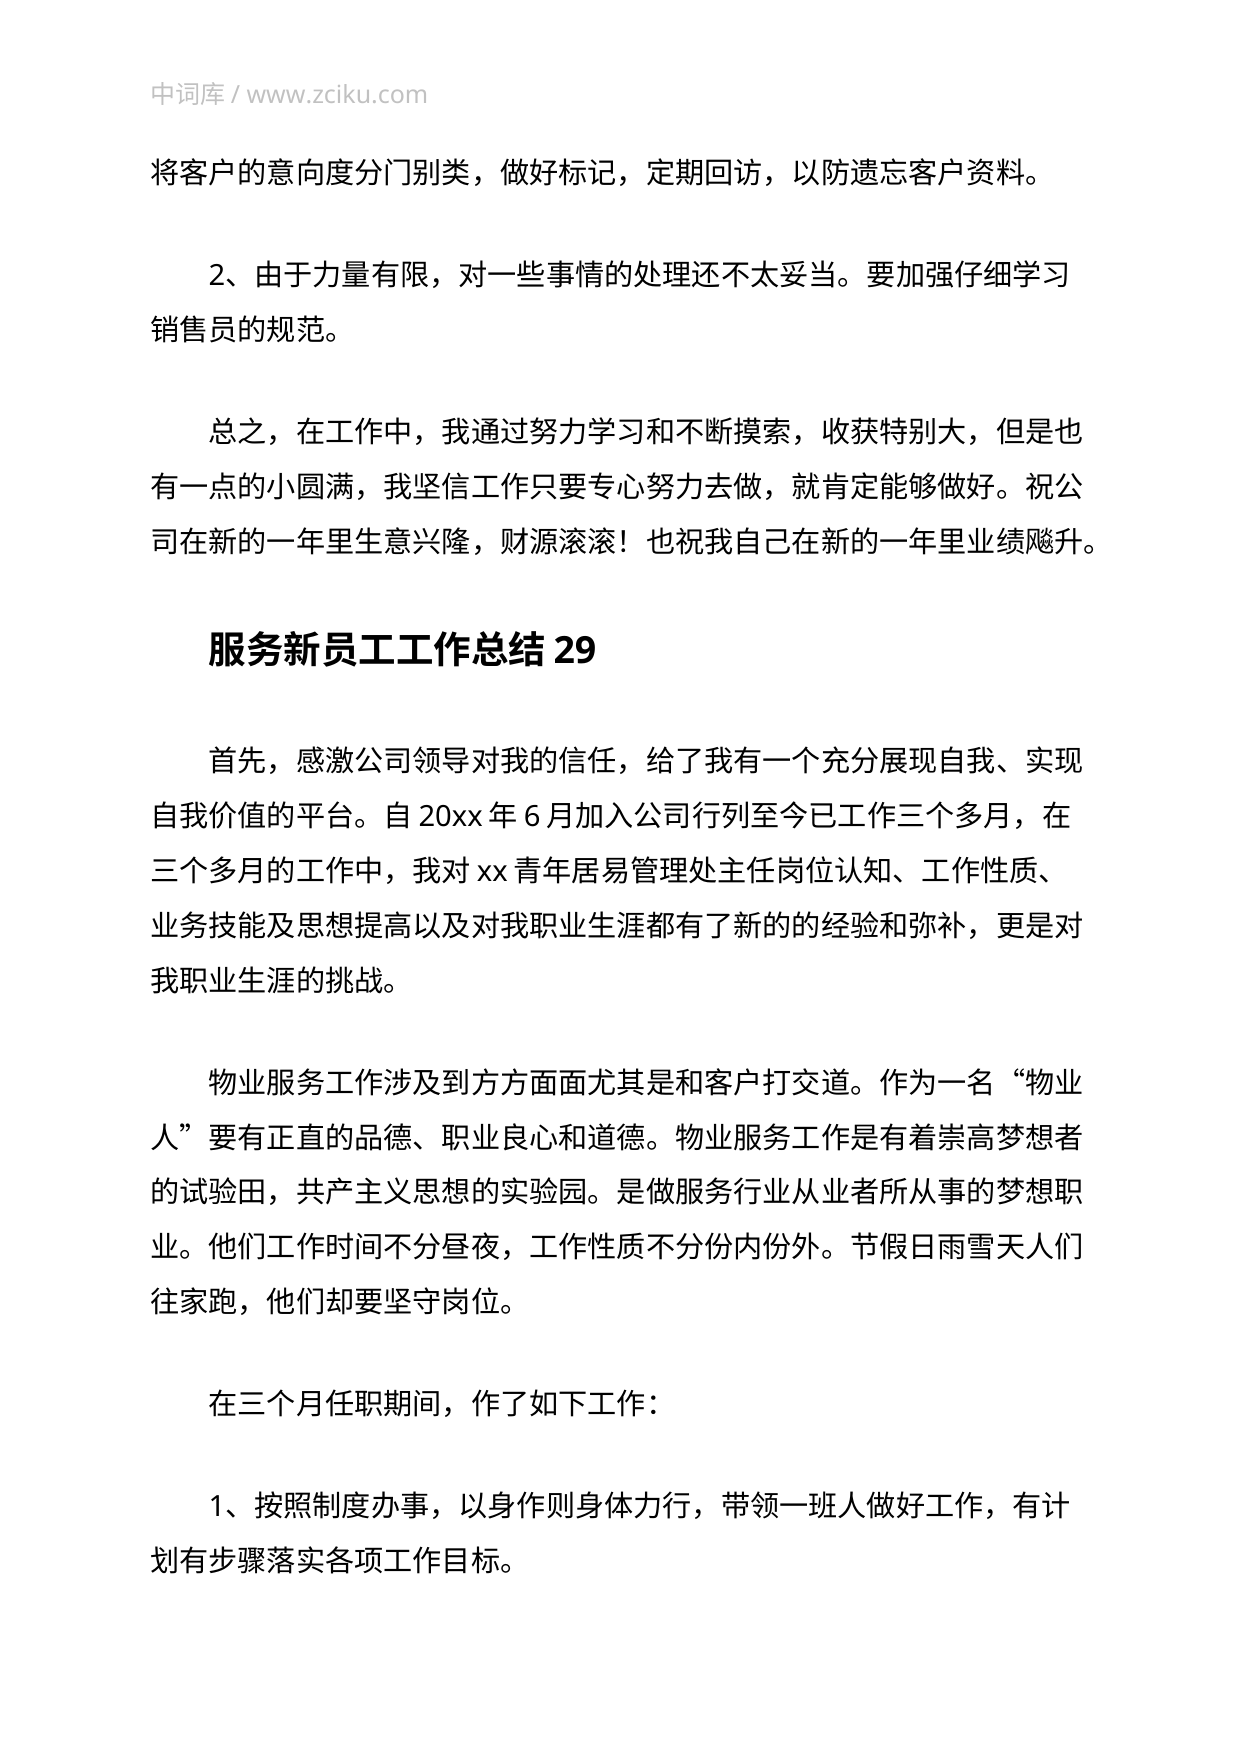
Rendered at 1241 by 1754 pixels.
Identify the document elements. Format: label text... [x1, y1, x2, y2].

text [150, 150, 1090, 192]
text 物业服务工作涉及到方方面面尤其是和客户打交道。作为一名“物业人”要有正直的品德、职业良心和道德。物业服务工作是有着崇高梦想者的试验田，共产主义思想的实验园。是做服务行业从业者所从事的梦想职业。他们工作时间不分昼夜，工作性质不分份内份外。节假日雨雪天人们往家跑，他们却要坚守岗位。 [150, 1059, 1090, 1321]
text 在三个月任职期间，作了如下工作： [150, 1381, 1090, 1423]
text 2、由于力量有限，对一些事情的处理还不太妥当。要加强仔细学习销售员的规范。 [150, 252, 1090, 349]
text 服务新员工工作总结29 [150, 620, 1090, 674]
text 1、按照制度办事，以身作则身体力行，带领一班人做好工作，有计划有步骤落实各项工作目标。 [150, 1482, 1090, 1580]
text 首先，感激公司领导对我的信任，给了我有一个充分展现自我、实现自我价值的平台。自20xx年6月加入公司行列至今已工作三个多月，在三个多月的工作中，我对xx青年居易管理处主任岗位认知、工作性质、业务技能及思想提高以及对我职业生涯都有了新的的经验和弥补，更是对我职业生涯的挑战。 [150, 738, 1090, 1000]
text 总之，在工作中，我通过努力学习和不断摸索，收获特别大，但是也有一点的小圆满，我坚信工作只要专心努力去做，就肯定能够做好。祝公司在新的一年里生意兴隆，财源滚滚！也祝我自己在新的一年里业绩飚升。 [150, 408, 1090, 561]
